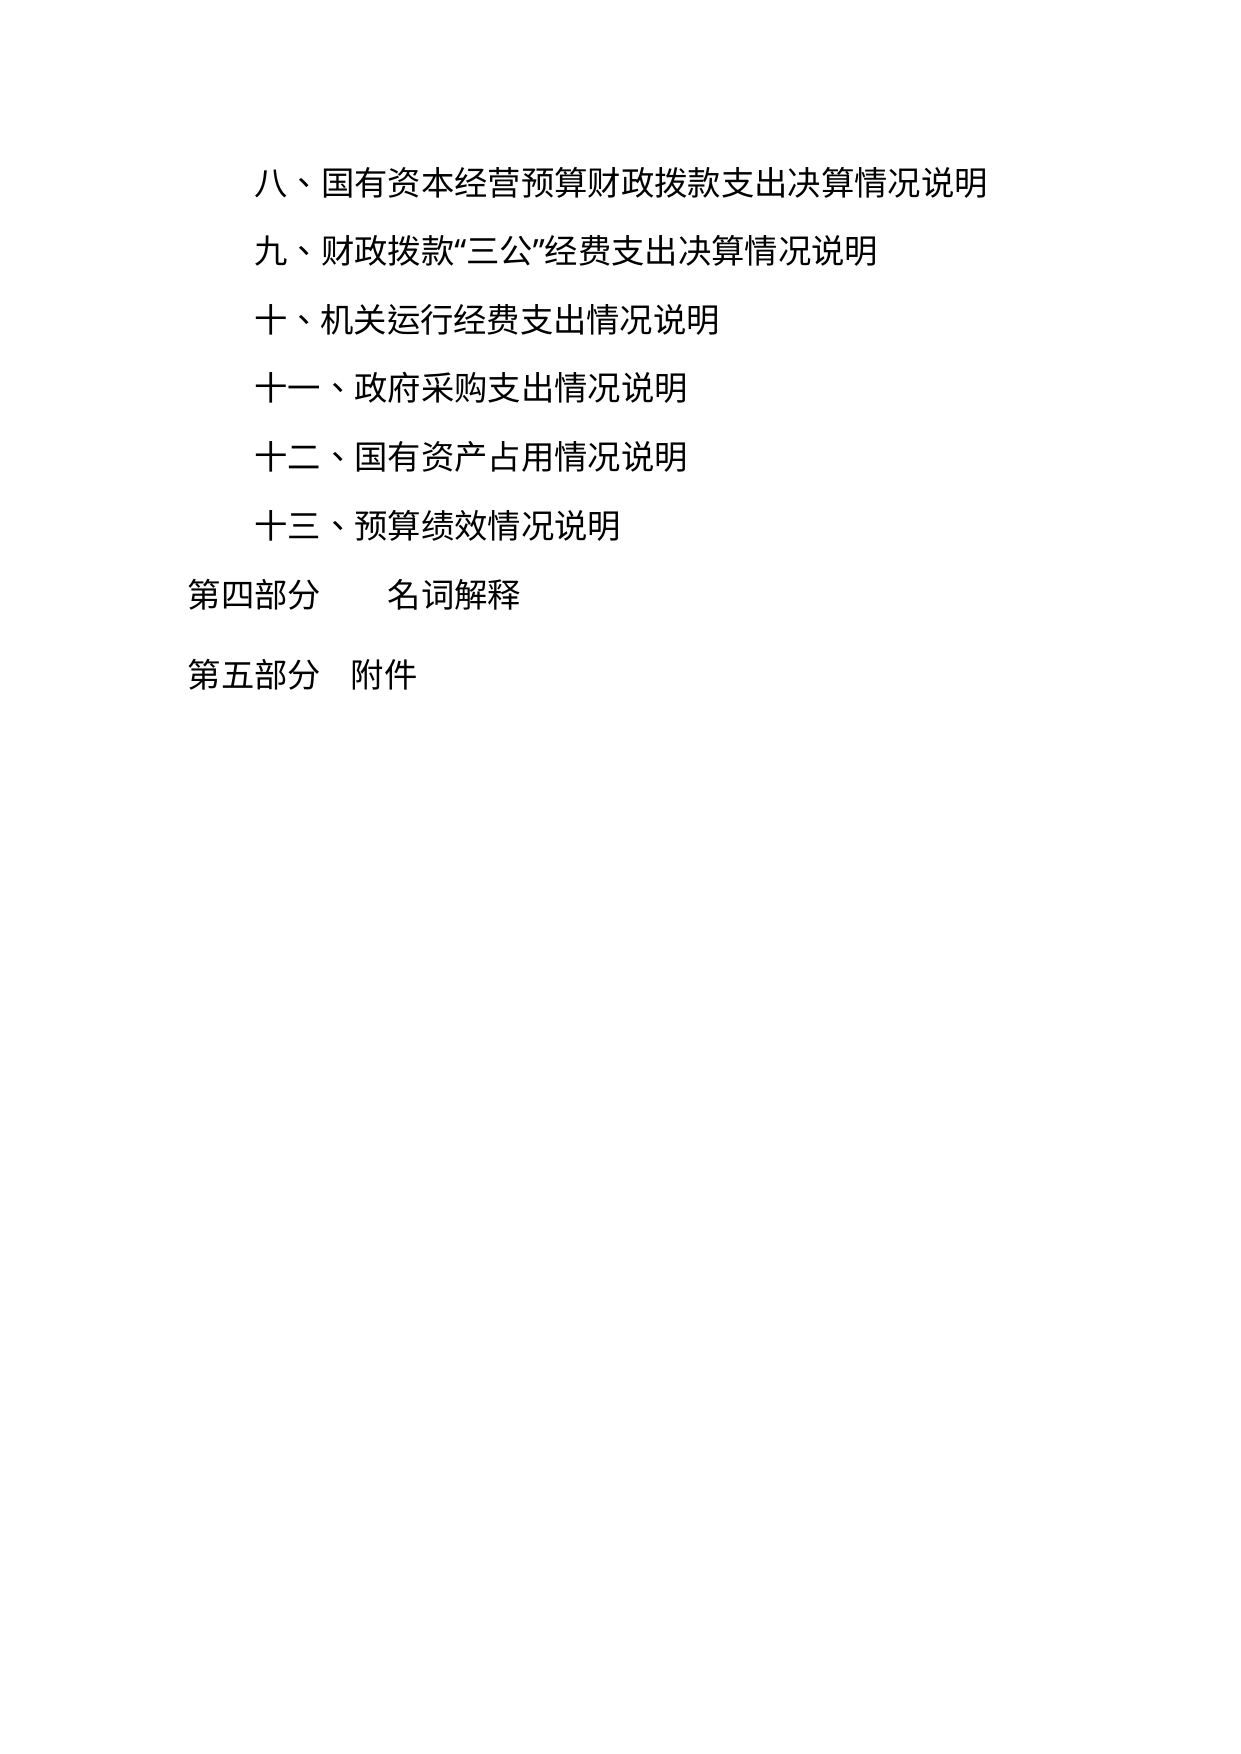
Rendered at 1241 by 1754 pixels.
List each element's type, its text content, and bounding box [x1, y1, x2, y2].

text 十二、国有资产占用情况说明 [254, 434, 721, 479]
text 十、机关运行经费支出情况说明十一、政府采购支出情况说明 [254, 297, 721, 411]
text 八、国有资本经营预算财政拨款支出决算情况说明九、财政拨款“三公”经费支出决算情况说明 [254, 159, 988, 273]
text 第五部分 附件 [187, 648, 1067, 697]
text 十三、预算绩效情况说明 [254, 502, 721, 548]
text 第四部分 名词解释 [187, 571, 1067, 617]
